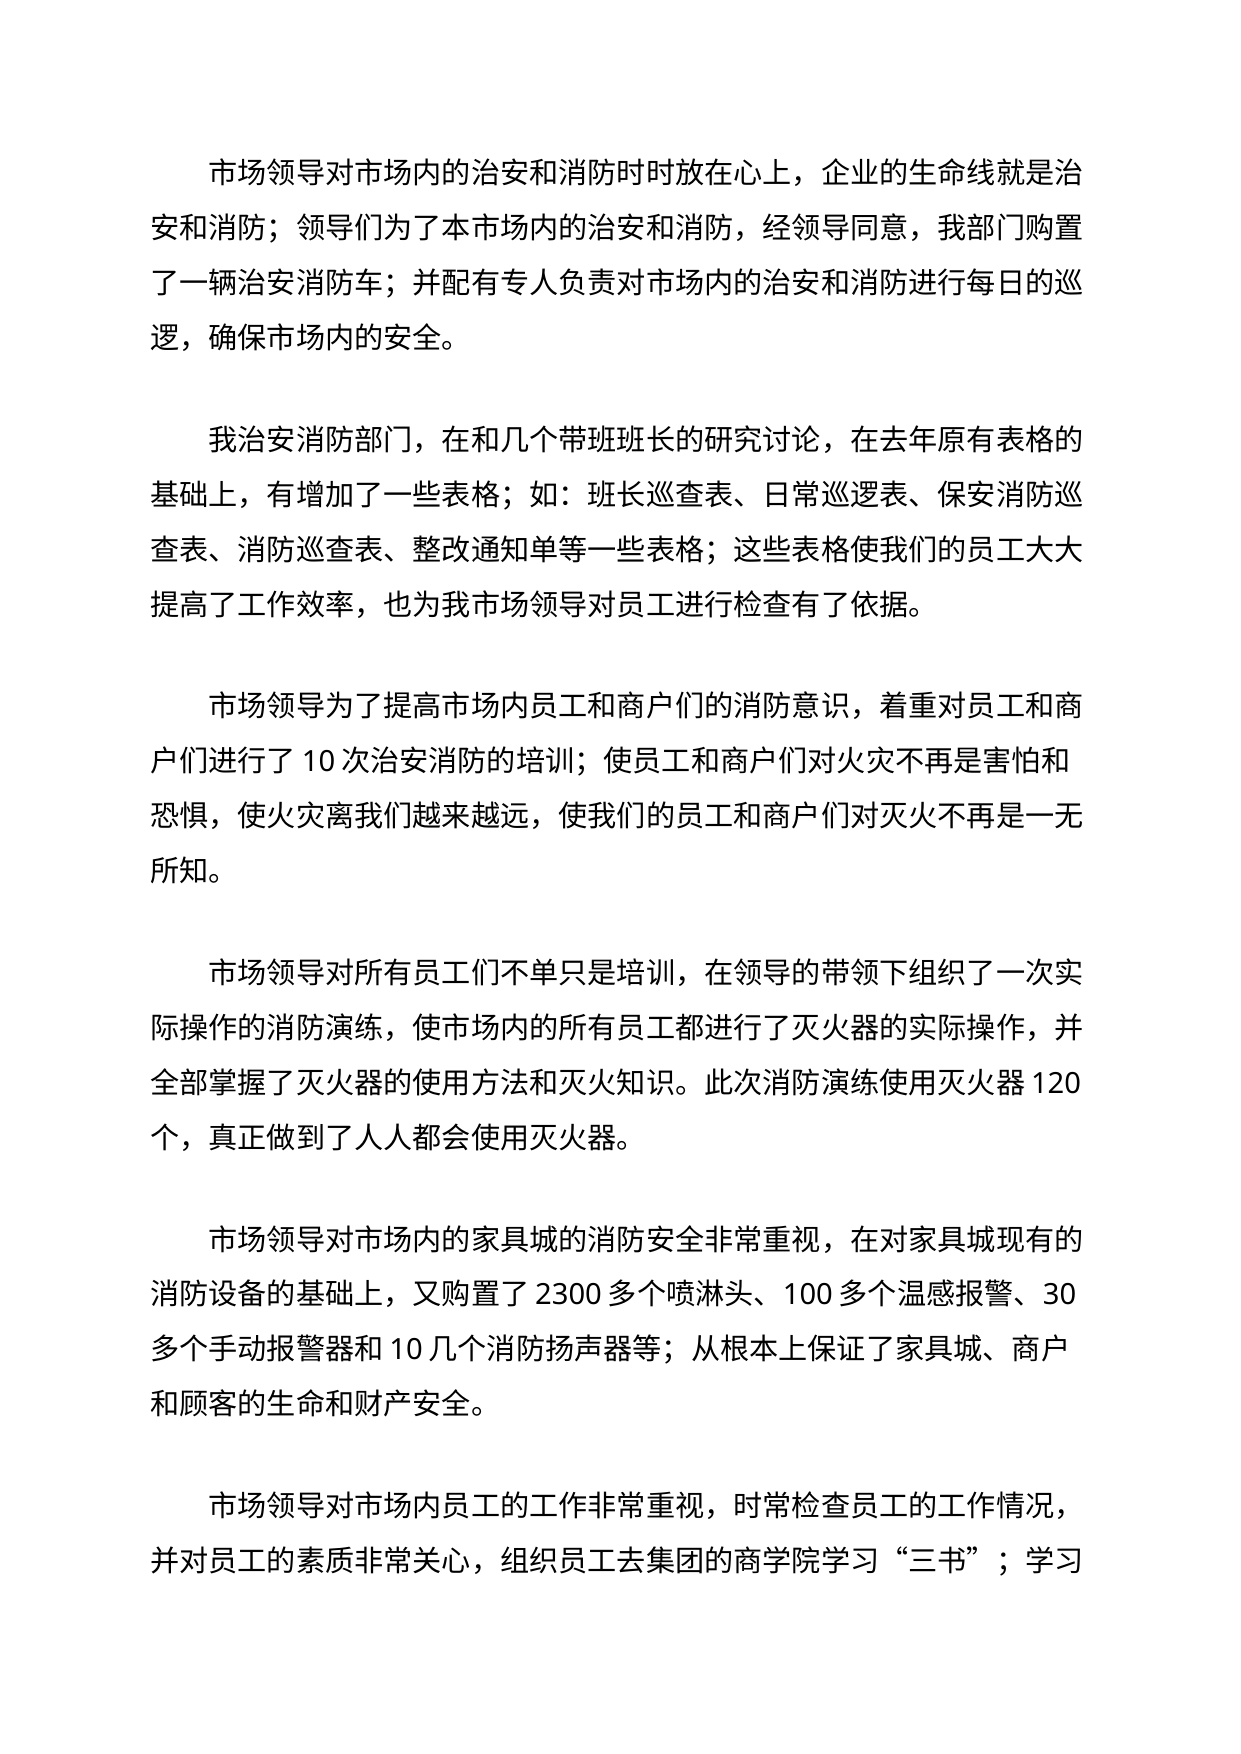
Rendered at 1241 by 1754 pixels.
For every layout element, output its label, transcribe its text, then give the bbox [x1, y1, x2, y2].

text 市场领导对所有员工们不单只是培训，在领导的带领下组织了一次实际操作的消防演练，使市场内的所有员工都进行了灭火器的实际操作，并全部掌握了灭火器的使用方法和灭火知识。此次消防演练使用灭火器120个，真正做到了人人都会使用灭火器。 [150, 949, 1090, 1157]
text 市场领导为了提高市场内员工和商户们的消防意识，着重对员工和商户们进行了10次治安消防的培训；使员工和商户们对火灾不再是害怕和恐惧，使火灾离我们越来越远，使我们的员工和商户们对灭火不再是一无所知。 [150, 683, 1090, 890]
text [150, 1483, 1090, 1580]
text 市场领导对市场内的家具城的消防安全非常重视，在对家具城现有的消防设备的基础上，又购置了2300多个喷淋头、100多个温感报警、30多个手动报警器和10几个消防扬声器等；从根本上保证了家具城、商户和顾客的生命和财产安全。 [150, 1216, 1090, 1423]
text 市场领导对市场内的治安和消防时时放在心上，企业的生命线就是治安和消防；领导们为了本市场内的治安和消防，经领导同意，我部门购置了一辆治安消防车；并配有专人负责对市场内的治安和消防进行每日的巡逻，确保市场内的安全。 [150, 150, 1090, 357]
text 我治安消防部门，在和几个带班班长的研究讨论，在去年原有表格的基础上，有增加了一些表格；如：班长巡查表、日常巡逻表、保安消防巡查表、消防巡查表、整改通知单等一些表格；这些表格使我们的员工大大提高了工作效率，也为我市场领导对员工进行检查有了依据。 [150, 416, 1090, 623]
